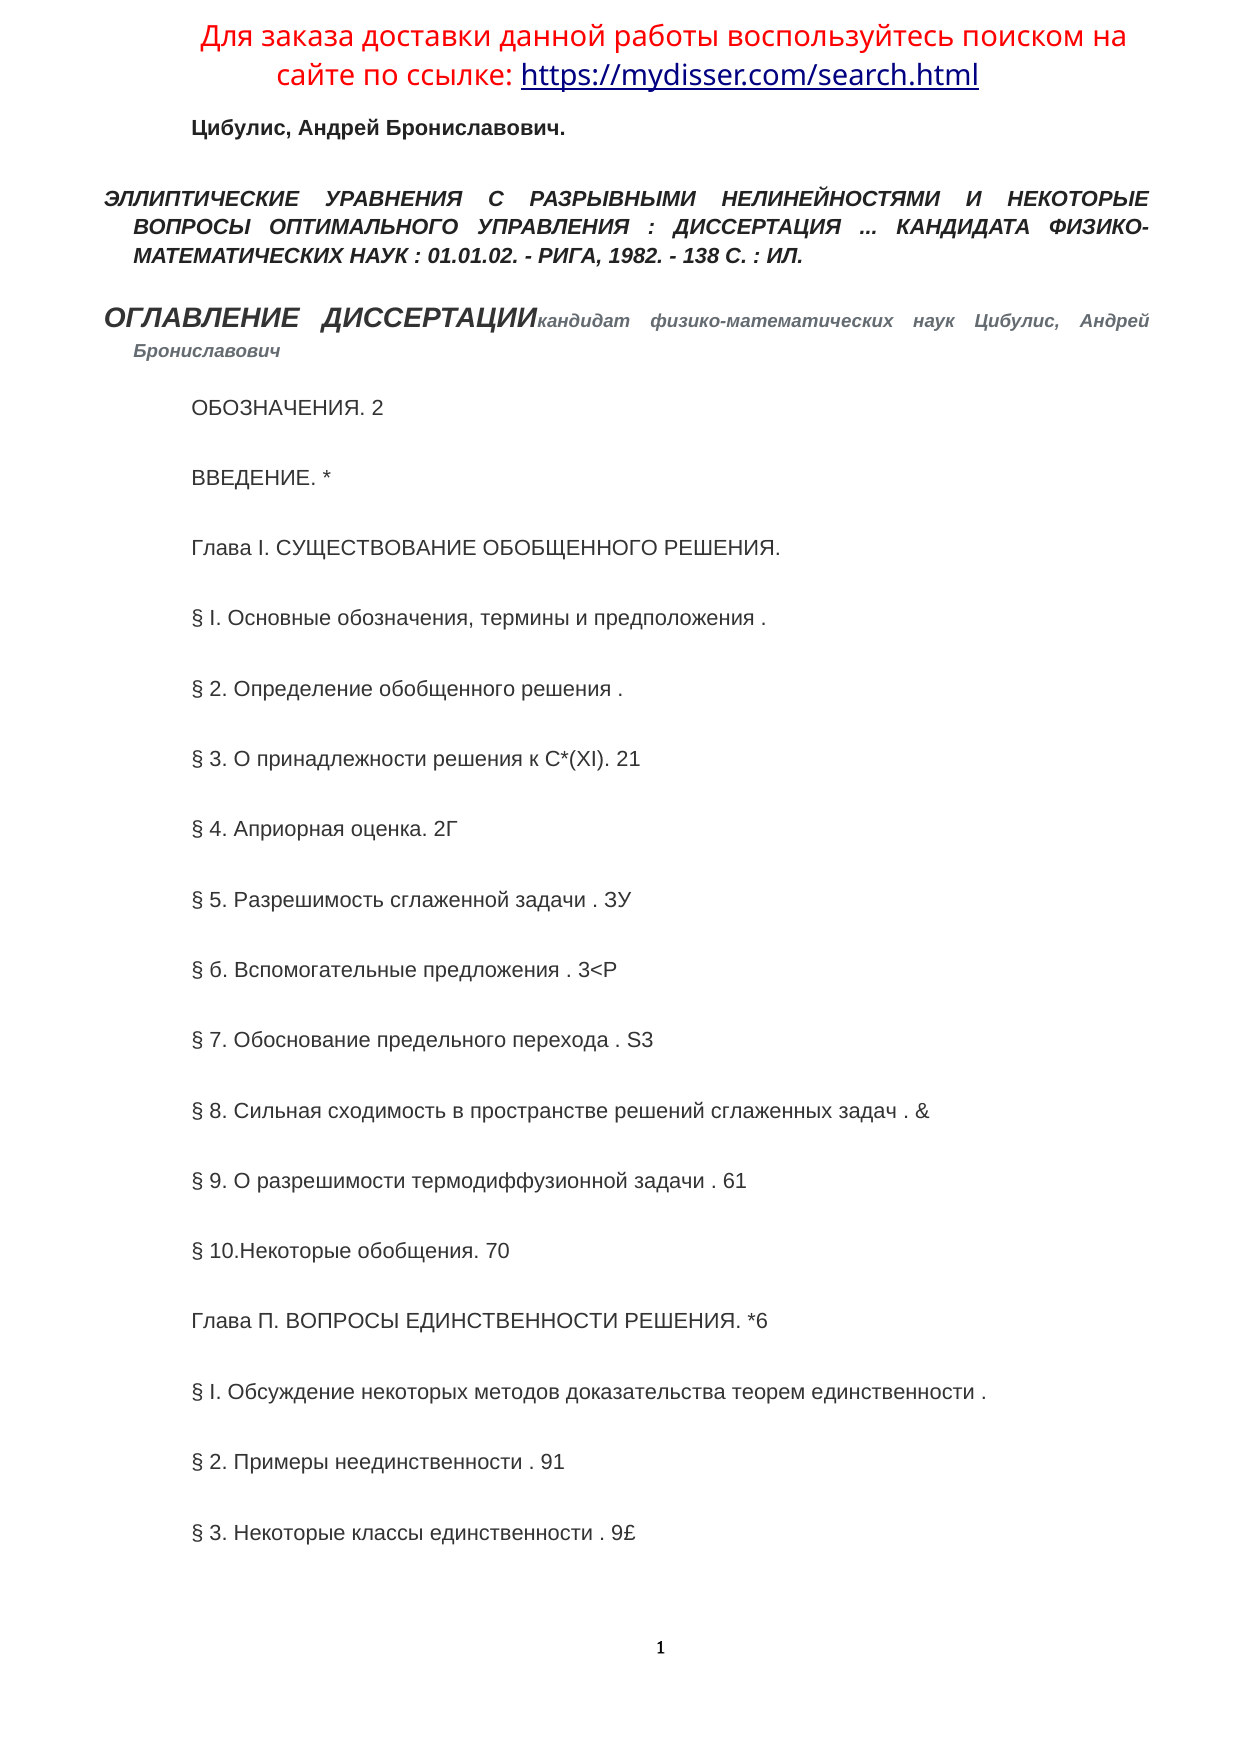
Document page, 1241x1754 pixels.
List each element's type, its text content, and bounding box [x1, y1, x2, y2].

text § 7. Обоснование предельного перехода . S3 [103, 1027, 1152, 1052]
text § 3. О принадлежности решения к С*(XI). 21 [103, 746, 1152, 771]
text § 9. О разрешимости термодиффузионной задачи . 61 [103, 1168, 1152, 1193]
text § 10.Некоторые обобщения. 70 [103, 1238, 1152, 1263]
text § 4. Априорная оценка. 2Г [103, 816, 1152, 841]
text Цибулис, Андрей Брониславович. [103, 115, 1152, 140]
text § 3. Некоторые классы единственности . 9£ [103, 1519, 1152, 1544]
text § I. Обсуждение некоторых методов доказательства теорем единственности . [103, 1379, 1152, 1404]
text § I. Основные обозначения, термины и предположения . [103, 605, 1152, 631]
text ОБОЗНАЧЕНИЯ. 2 [103, 394, 1152, 419]
text § 8. Сильная сходимость в пространстве решений сглаженных задач . & [103, 1097, 1152, 1123]
text § 2. Определение обобщенного решения . [103, 676, 1152, 701]
text § б. Вспомогательные предложения . 3<Р [103, 957, 1152, 982]
text Глава П. ВОПРОСЫ ЕДИНСТВЕННОСТИ РЕШЕНИЯ. *6 [103, 1308, 1152, 1334]
subtitle Оглавление диссертациикандидат физико-математических наук Цибулис, Андрей Брониславович [103, 301, 1152, 362]
text ВВЕДЕНИЕ. * [103, 465, 1152, 490]
subtitle Эллиптические уравнения с разрывными нелинейностями и некоторые вопросы оптимального управления : диссертация ... кандидата физико-математических наук : 01.01.02. - Рига, 1982. - 138 с. : ил. [103, 182, 1152, 268]
text Глава I. СУЩЕСТВОВАНИЕ ОБОБЩЕННОГО РЕШЕНИЯ. [103, 535, 1152, 560]
text § 2. Примеры неединственности . 91 [103, 1449, 1152, 1474]
text § 5. Разрешимость сглаженной задачи . ЗУ [103, 887, 1152, 912]
